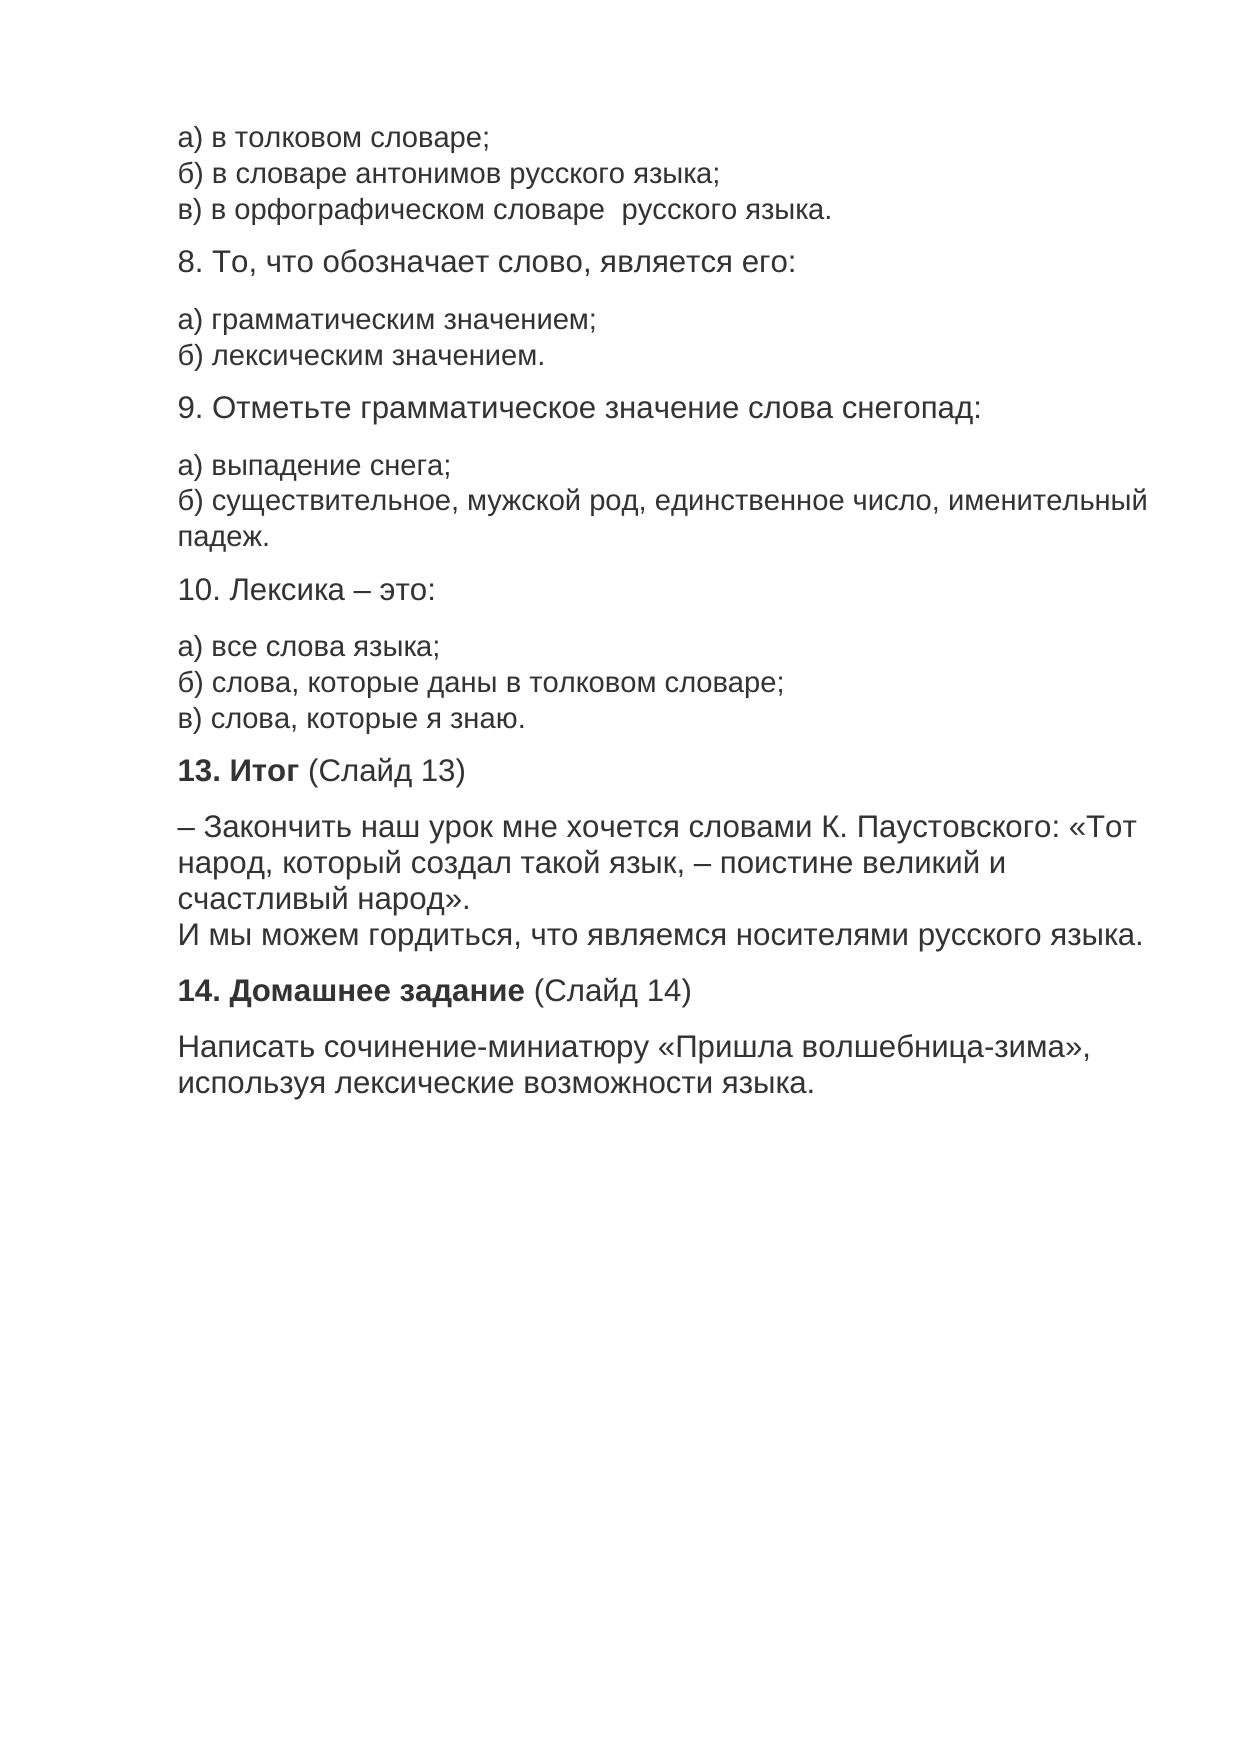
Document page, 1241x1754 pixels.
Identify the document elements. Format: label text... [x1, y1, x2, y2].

text а) грамматическим значением; б) лексическим значением. [177, 299, 1152, 371]
text 10. Лексика – это: [177, 571, 1152, 607]
text – Закончить наш урок мне хочется словами К. Паустовского: «Тот народ, который создал такой язык, – поистине великий и счастливый народ». И мы можем гордиться, что являемся носителями русского языка. [177, 808, 1152, 952]
text а) в толковом словаре; б) в словаре антонимов русского языка; в) в орфографическом словаре русского языка. [177, 118, 1152, 226]
text 9. Отметьте грамматическое значение слова снегопад: [177, 389, 1152, 425]
text 14. Домашнее задание (Слайд 14) [177, 972, 1152, 1008]
text а) выпадение снега; б) существительное, мужской род, единственное число, именительный падеж. [177, 445, 1152, 553]
text 13. Итог (Слайд 13) [177, 752, 1152, 788]
text 8. То, что обозначает слово, является его: [177, 243, 1152, 279]
text а) все слова языка; б) слова, которые даны в толковом словаре; в) слова, которые я знаю. [177, 627, 1152, 734]
text Написать сочинение-миниатюру «Пришла волшебница-зима», используя лексические возможности языка. [177, 1028, 1152, 1100]
